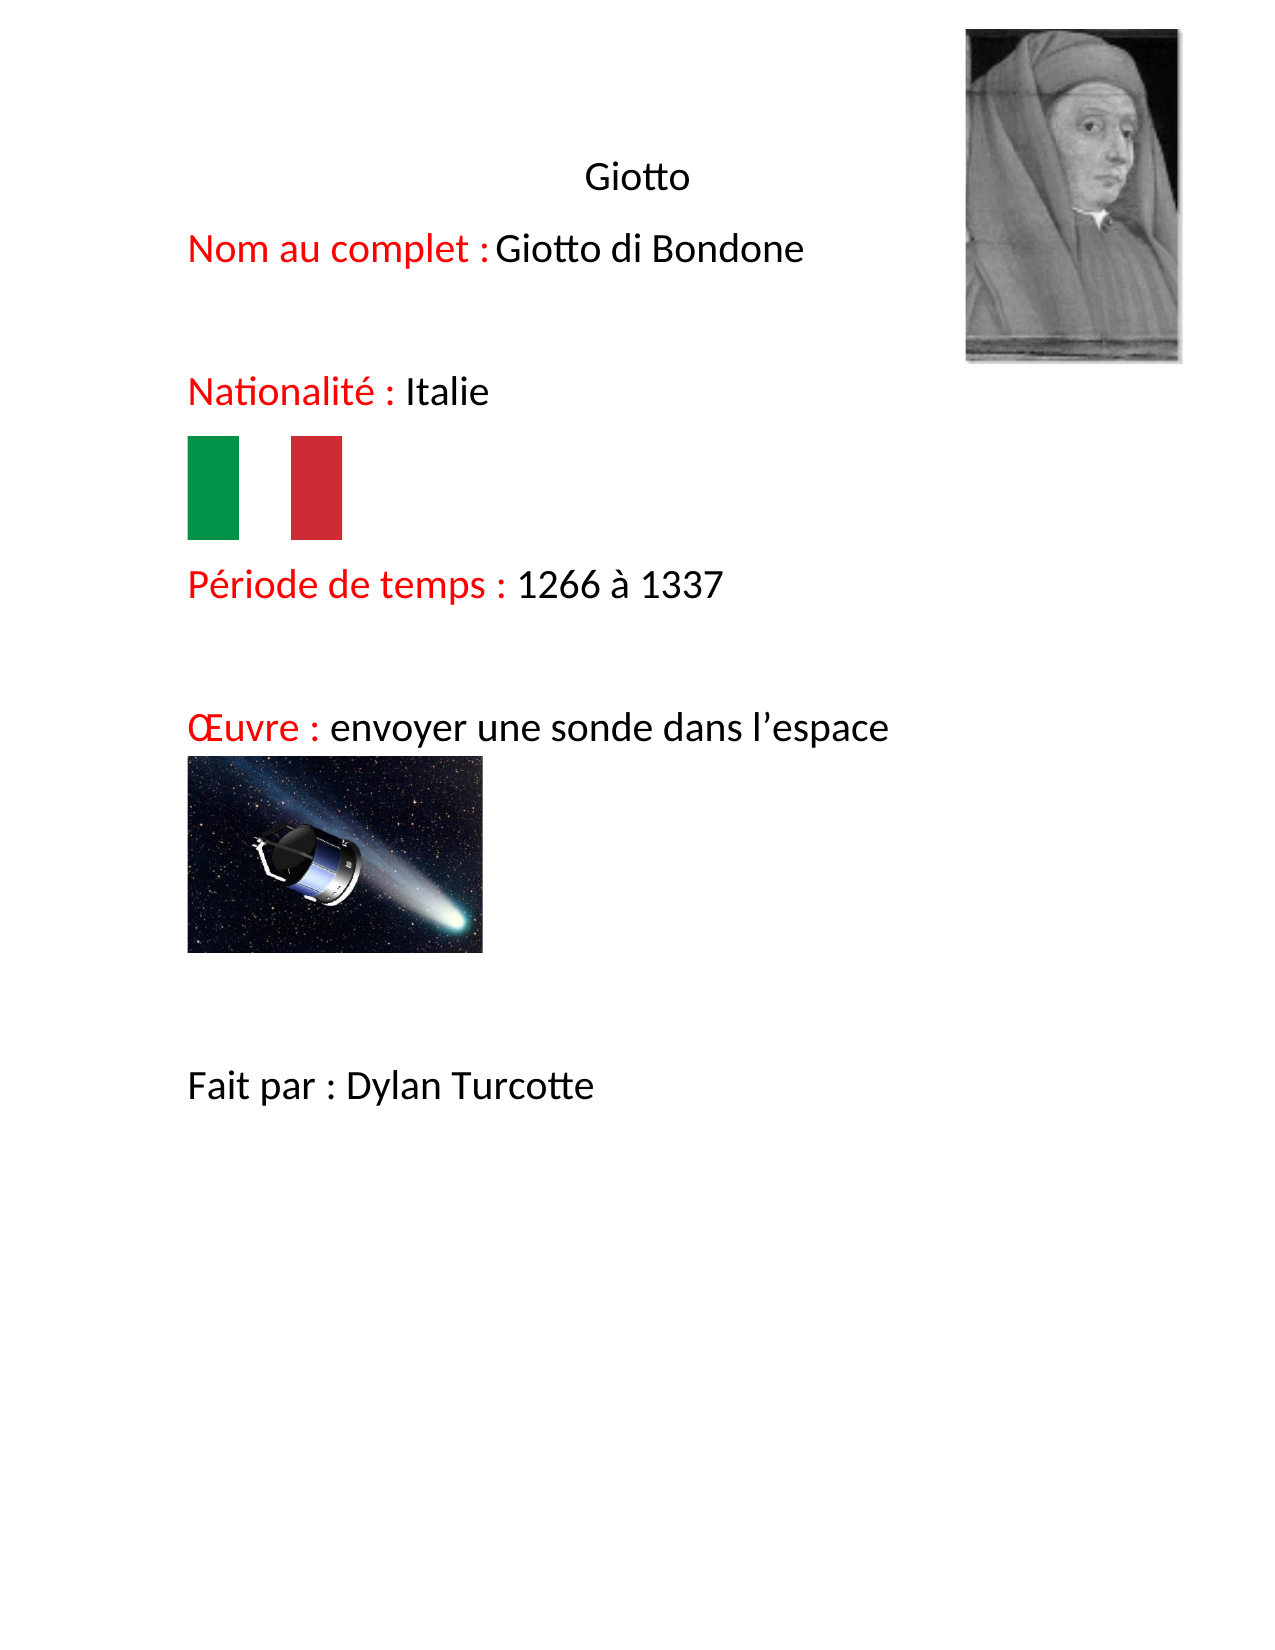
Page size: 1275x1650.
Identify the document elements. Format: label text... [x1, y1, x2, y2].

text Nom au complet : Giotto di Bondone [187, 222, 1087, 272]
picture [965, 29, 1183, 364]
text Fait par : Dylan Turcotte [187, 1059, 1087, 1110]
text Période de temps : 1266 à 1337 [187, 558, 1087, 609]
text Giotto [187, 150, 1087, 201]
picture [187, 756, 483, 953]
picture [187, 436, 343, 540]
text Nationalité : Italie [187, 365, 1087, 416]
text Œuvre : envoyer une sonde dans l’espace [187, 701, 1087, 752]
